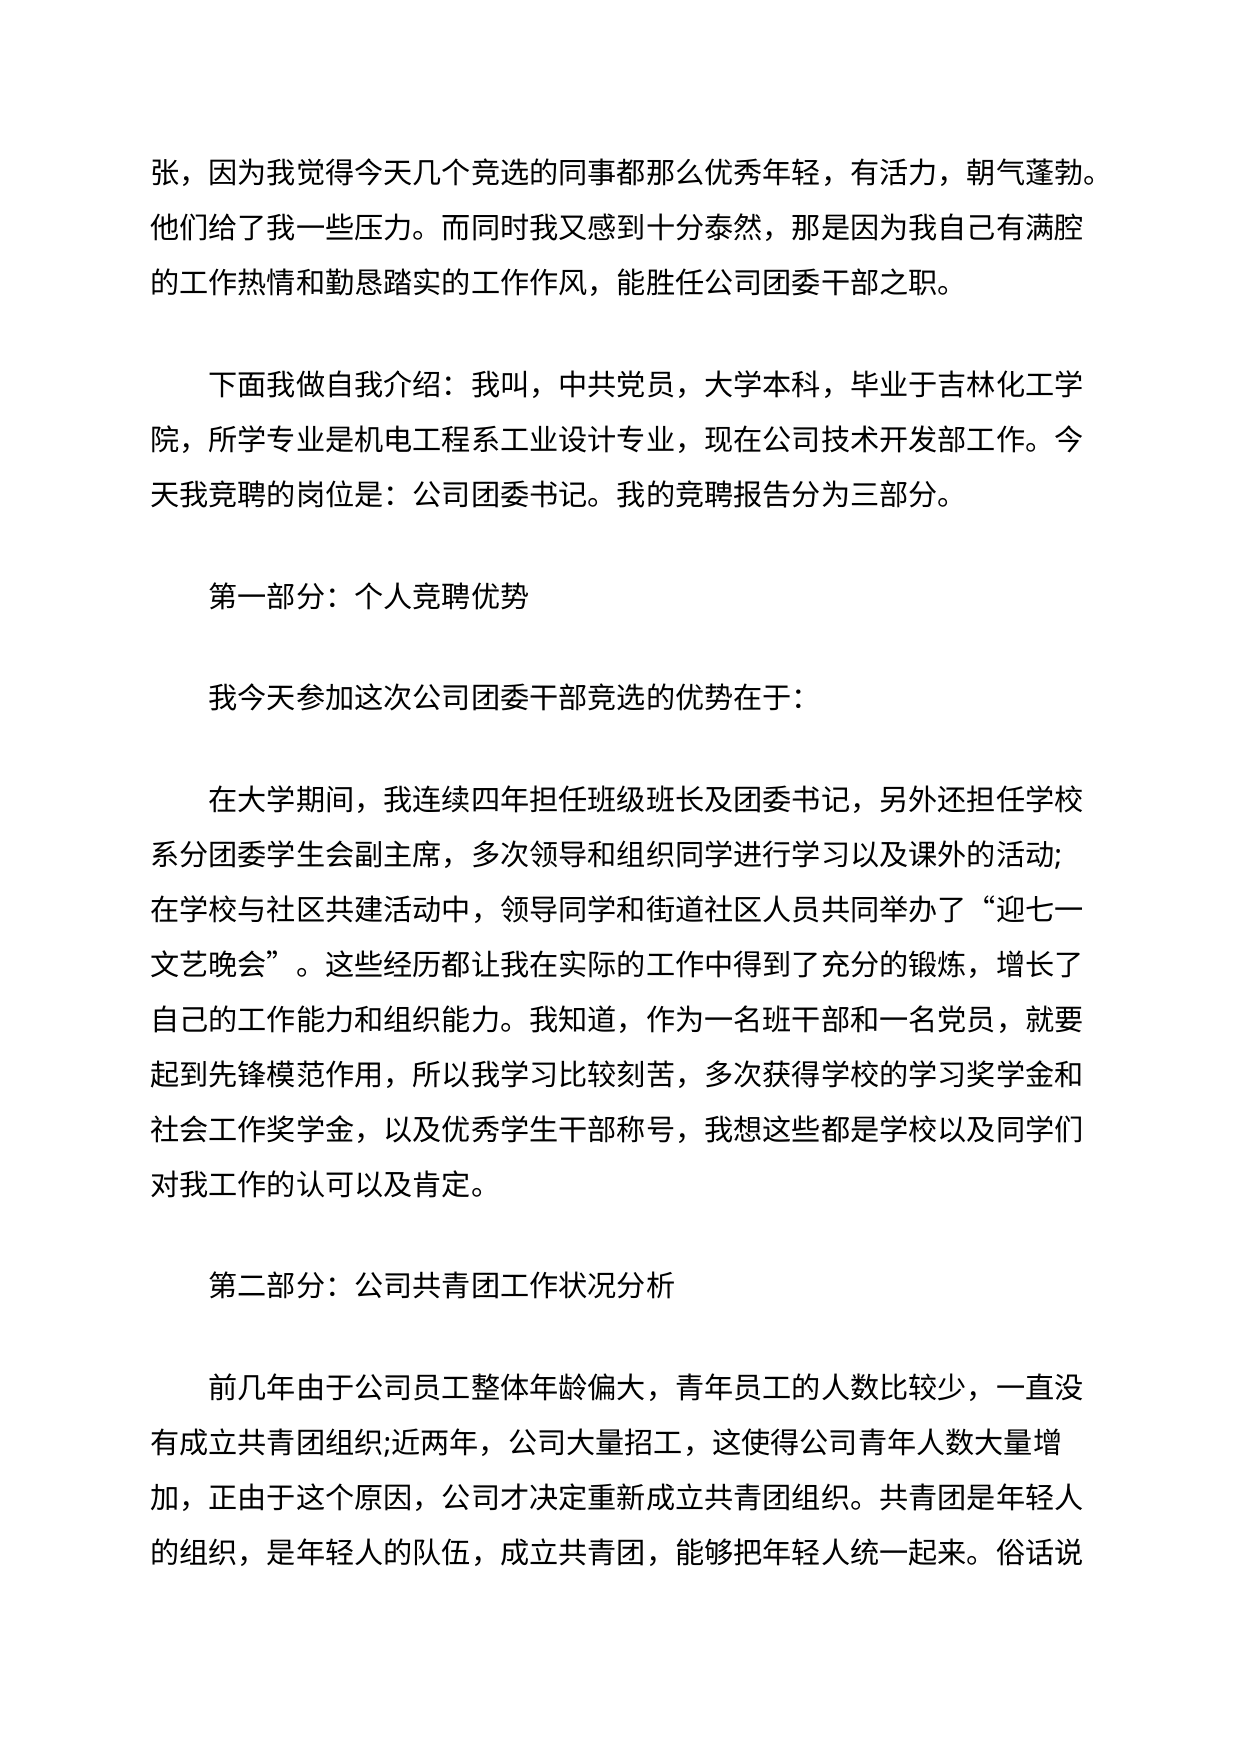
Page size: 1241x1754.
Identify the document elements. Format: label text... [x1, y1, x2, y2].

text 在大学期间，我连续四年担任班级班长及团委书记，另外还担任学校系分团委学生会副主席，多次领导和组织同学进行学习以及课外的活动;在学校与社区共建活动中，领导同学和街道社区人员共同举办了“迎七一文艺晚会”。这些经历都让我在实际的工作中得到了充分的锻炼，增长了自己的工作能力和组织能力。我知道，作为一名班干部和一名党员，就要起到先锋模范作用，所以我学习比较刻苦，多次获得学校的学习奖学金和社会工作奖学金，以及优秀学生干部称号，我想这些都是学校以及同学们对我工作的认可以及肯定。 [150, 777, 1090, 1203]
text 第一部分：个人竞聘优势 [150, 573, 1090, 615]
text 我今天参加这次公司团委干部竞选的优势在于： [150, 675, 1090, 717]
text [150, 1364, 1090, 1572]
text 第二部分：公司共青团工作状况分析 [150, 1263, 1090, 1305]
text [150, 150, 1090, 302]
text 下面我做自我介绍：我叫，中共党员，大学本科，毕业于吉林化工学院，所学专业是机电工程系工业设计专业，现在公司技术开发部工作。今天我竞聘的岗位是：公司团委书记。我的竞聘报告分为三部分。 [150, 362, 1090, 514]
